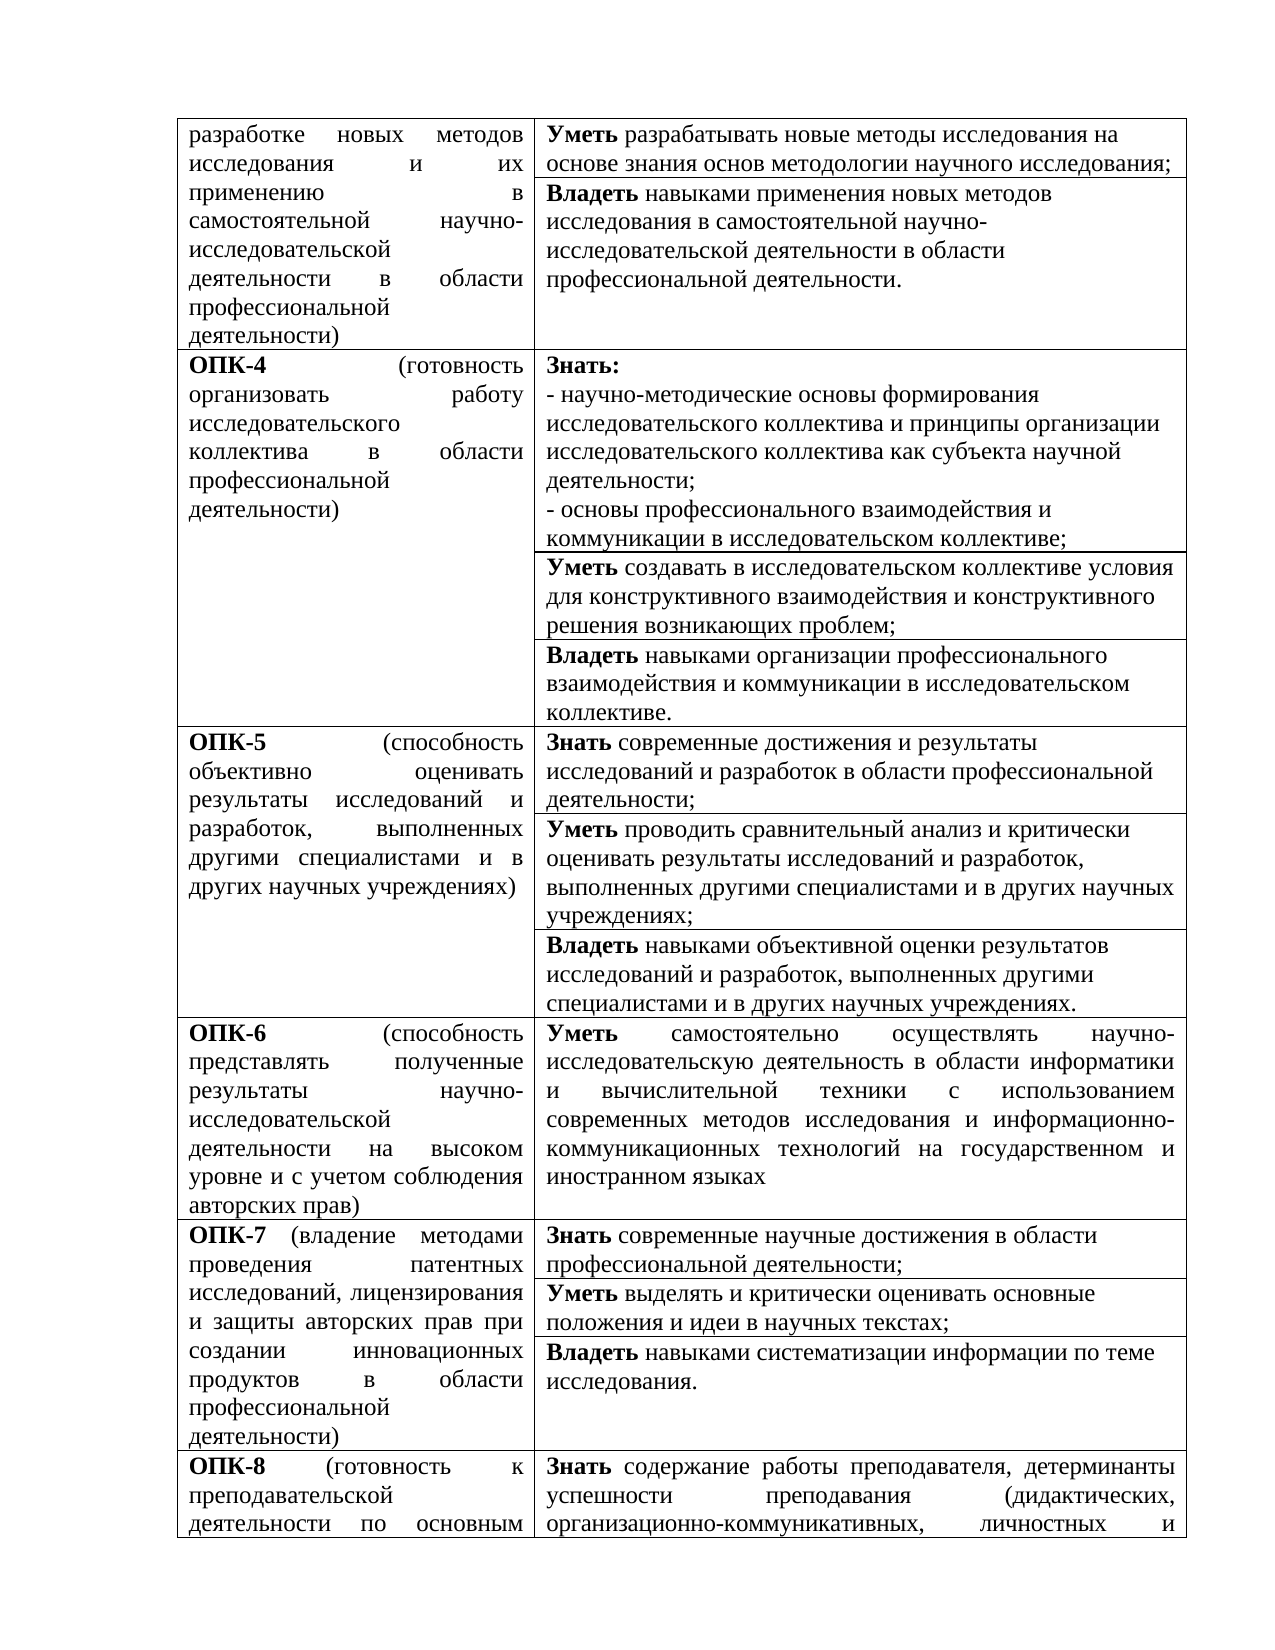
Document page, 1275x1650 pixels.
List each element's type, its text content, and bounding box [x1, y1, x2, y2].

table_cell ОПК-5 (способность объективно оценивать результаты исследований и разработок, выполненных другими специалистами и в других научных учреждениях) [178, 727, 534, 1017]
table_cell Владеть навыками систематизации информации по теме исследования. [535, 1337, 1186, 1450]
table_cell Владеть навыками применения новых методов исследования в самостоятельной научно-исследовательской деятельности в области профессиональной деятельности. [535, 178, 1186, 349]
table_cell Уметь самостоятельно осуществлять научно-исследовательскую деятельность в области информатики и вычислительной техники с использованием современных методов исследования и информационно-коммуникационных технологий на государственном и иностранном языках [535, 1018, 1186, 1219]
table_cell Знать современные достижения и результаты исследований и разработок в области профессиональной деятельности; [535, 727, 1186, 813]
table_cell Уметь проводить сравнительный анализ и критически оценивать результаты исследований и разработок, выполненных другими специалистами и в других научных учреждениях; [535, 814, 1186, 929]
table_cell Знать: - научно-методические основы формирования исследовательского коллектива и принципы организации исследовательского коллектива как субъекта научной деятельности; - основы профессионального взаимодействия и коммуникации в исследовательском коллективе; [535, 350, 1186, 551]
table_cell Знать современные научные достижения в области профессиональной деятельности; [535, 1220, 1186, 1277]
table_cell Владеть навыками организации профессионального взаимодействия и коммуникации в исследовательском коллективе. [535, 640, 1186, 726]
table_cell ОПК-7 (владение методами проведения патентных исследований, лицензирования и защиты авторских прав при создании инновационных продуктов в области профессиональной деятельности) [178, 1220, 534, 1450]
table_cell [178, 119, 534, 349]
table_cell Уметь выделять и критически оценивать основные положения и идеи в научных текстах; [535, 1279, 1186, 1336]
table_cell Уметь создавать в исследовательском коллективе условия для конструктивного взаимодействия и конструктивного решения возникающих проблем; [535, 553, 1186, 639]
table_cell ОПК-4 (готовность организовать работу исследовательского коллектива в области профессиональной деятельности) [178, 350, 534, 726]
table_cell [178, 1451, 534, 1537]
table_cell ОПК-6 (способность представлять полученные результаты научно-исследовательской деятельности на высоком уровне и с учетом соблюдения авторских прав) [178, 1018, 534, 1219]
table_cell Владеть навыками объективной оценки результатов исследований и разработок, выполненных другими специалистами и в других научных учреждениях. [535, 930, 1186, 1017]
table_cell Уметь разрабатывать новые методы исследования на основе знания основ методологии научного исследования; [535, 119, 1186, 177]
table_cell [535, 1451, 1186, 1537]
